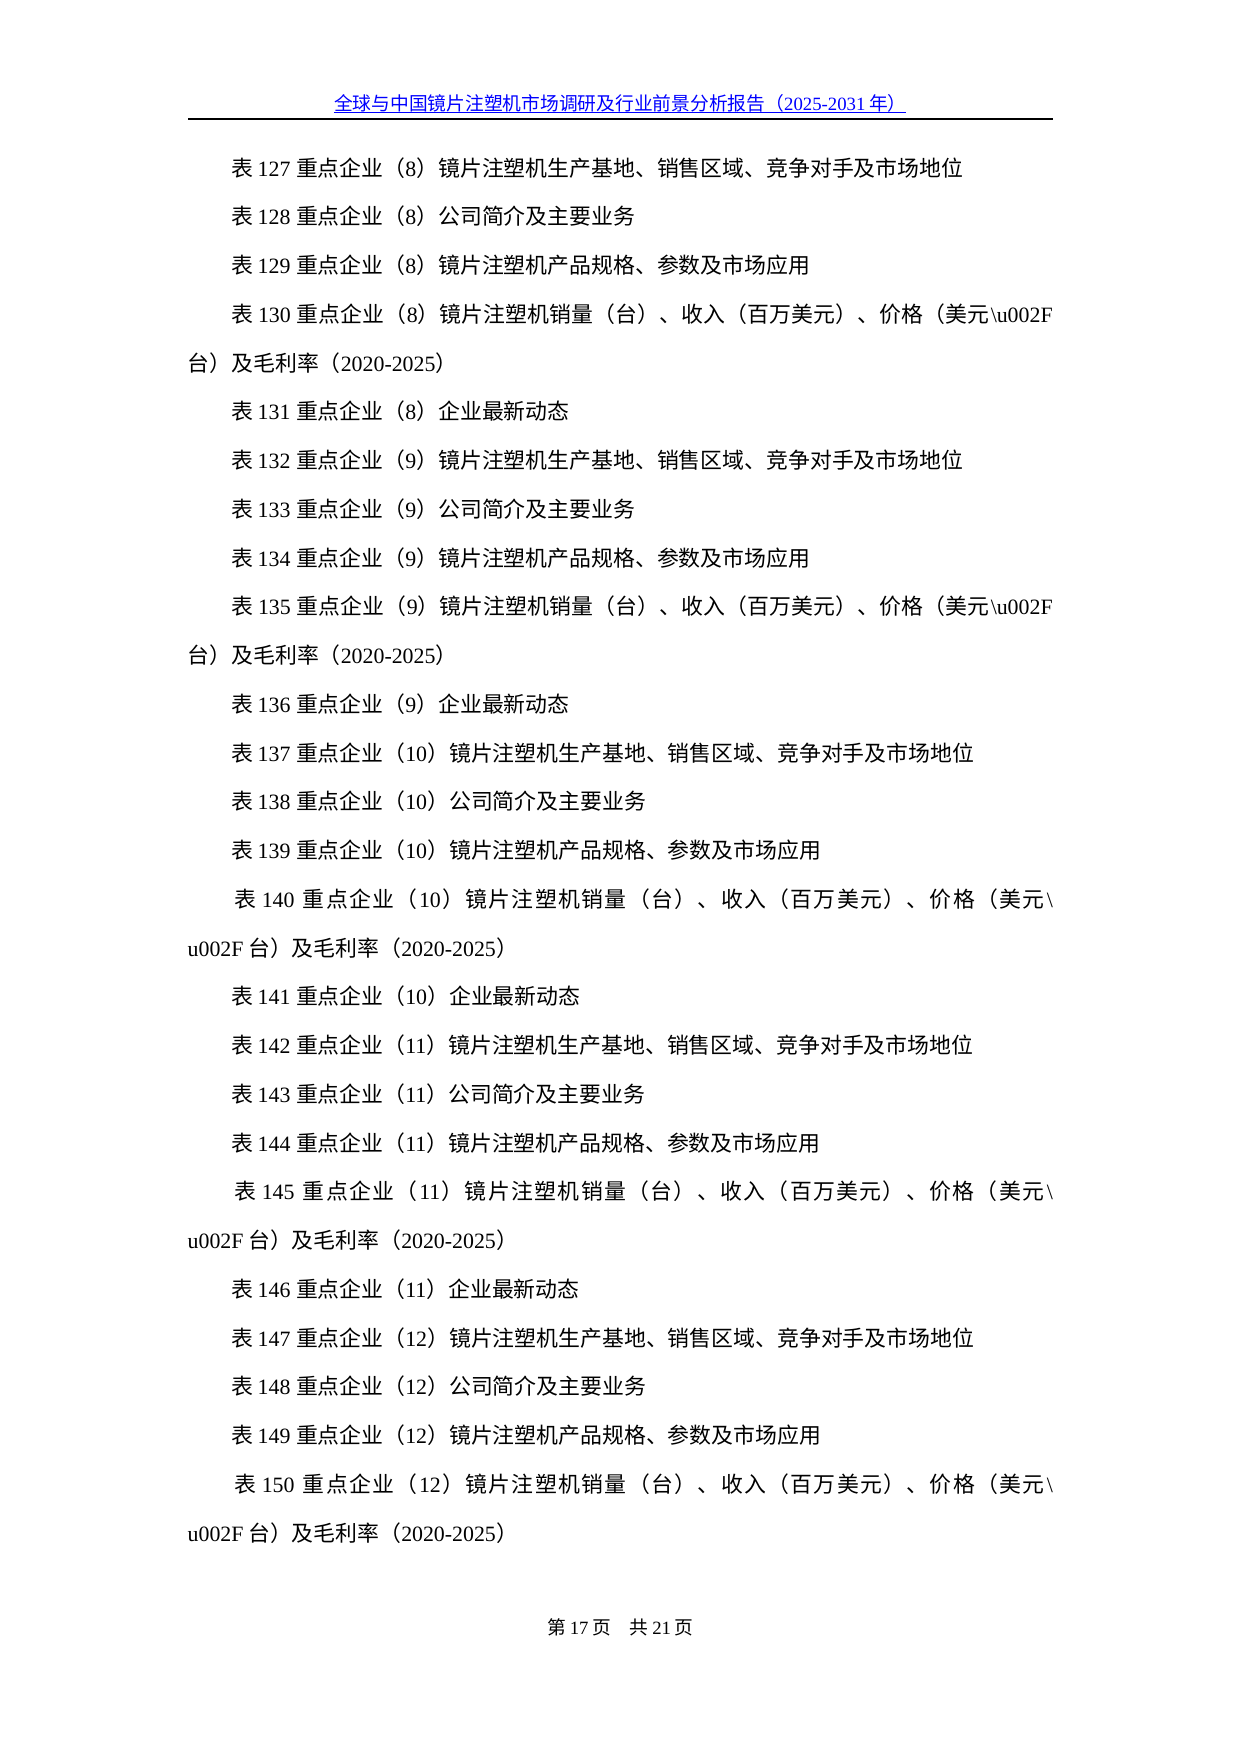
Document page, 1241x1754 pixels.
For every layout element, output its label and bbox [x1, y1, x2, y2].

text [187, 150, 1053, 1548]
